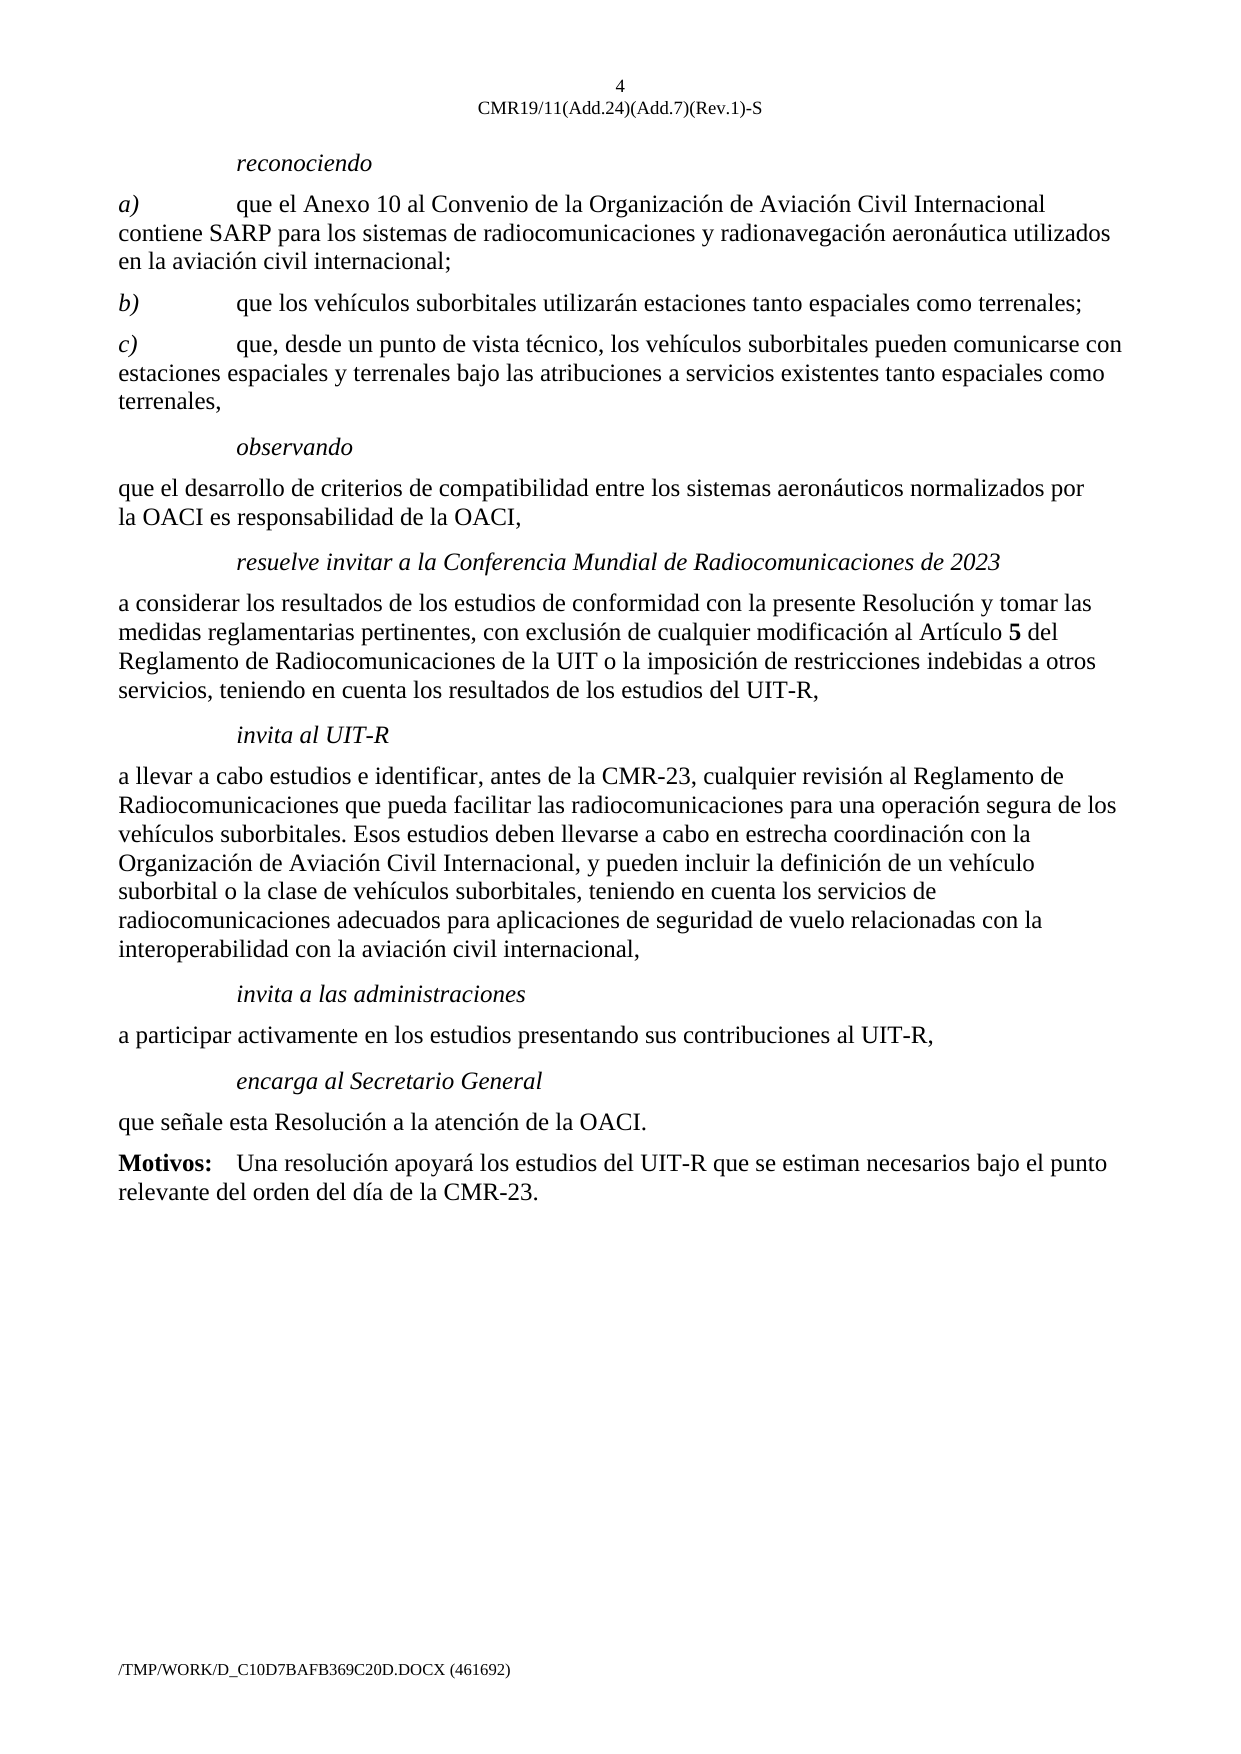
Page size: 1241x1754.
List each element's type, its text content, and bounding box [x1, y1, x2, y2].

text observando [236, 432, 1122, 461]
text resuelve invitar a la Conferencia Mundial de Radiocomunicaciones de 2023 [236, 547, 1122, 576]
text a) que el Anexo 10 al Convenio de la Organización de Aviación Civil Internacional contiene SARP para los sistemas de radiocomunicaciones y radionavegación aeronáutica utilizados en la aviación civil internacional; [118, 189, 1122, 275]
text invita al UIT-R [236, 720, 1122, 749]
text que señale esta Resolución a la atención de la OACI. [118, 1107, 1122, 1136]
text a llevar a cabo estudios e identificar, antes de la CMR-23, cualquier revisión al Reglamento de Radiocomunicaciones que pueda facilitar las radiocomunicaciones para una operación segura de los vehículos suborbitales. Esos estudios deben llevarse a cabo en estrecha coordinación con la Organización de Aviación Civil Internacional, y pueden incluir la definición de un vehículo suborbital o la clase de vehículos suborbitales, teniendo en cuenta los servicios de radiocomunicaciones adecuados para aplicaciones de seguridad de vuelo relacionadas con la interoperabilidad con la aviación civil internacional, [118, 761, 1122, 963]
text encarga al Secretario General [236, 1066, 1122, 1095]
text invita a las administraciones [236, 979, 1122, 1008]
text que el desarrollo de criterios de compatibilidad entre los sistemas aeronáuticos normalizados por la OACI es responsabilidad de la OACI, [118, 473, 1122, 531]
text b) que los vehículos suborbitales utilizarán estaciones tanto espaciales como terrenales; [118, 288, 1122, 316]
text a considerar los resultados de los estudios de conformidad con la presente Resolución y tomar las medidas reglamentarias pertinentes, con exclusión de cualquier modificación al Artículo 5 del Reglamento de Radiocomunicaciones de la UIT o la imposición de restricciones indebidas a otros servicios, teniendo en cuenta los resultados de los estudios del UIT-R, [118, 588, 1122, 703]
text reconociendo [236, 148, 1122, 176]
text Motivos: Una resolución apoyará los estudios del UIT-R que se estiman necesarios bajo el punto relevante del orden del día de la CMR-23. [118, 1148, 1122, 1206]
text a participar activamente en los estudios presentando sus contribuciones al UIT-R, [118, 1021, 1122, 1049]
text c) que, desde un punto de vista técnico, los vehículos suborbitales pueden comunicarse con estaciones espaciales y terrenales bajo las atribuciones a servicios existentes tanto espaciales como terrenales, [118, 329, 1122, 415]
